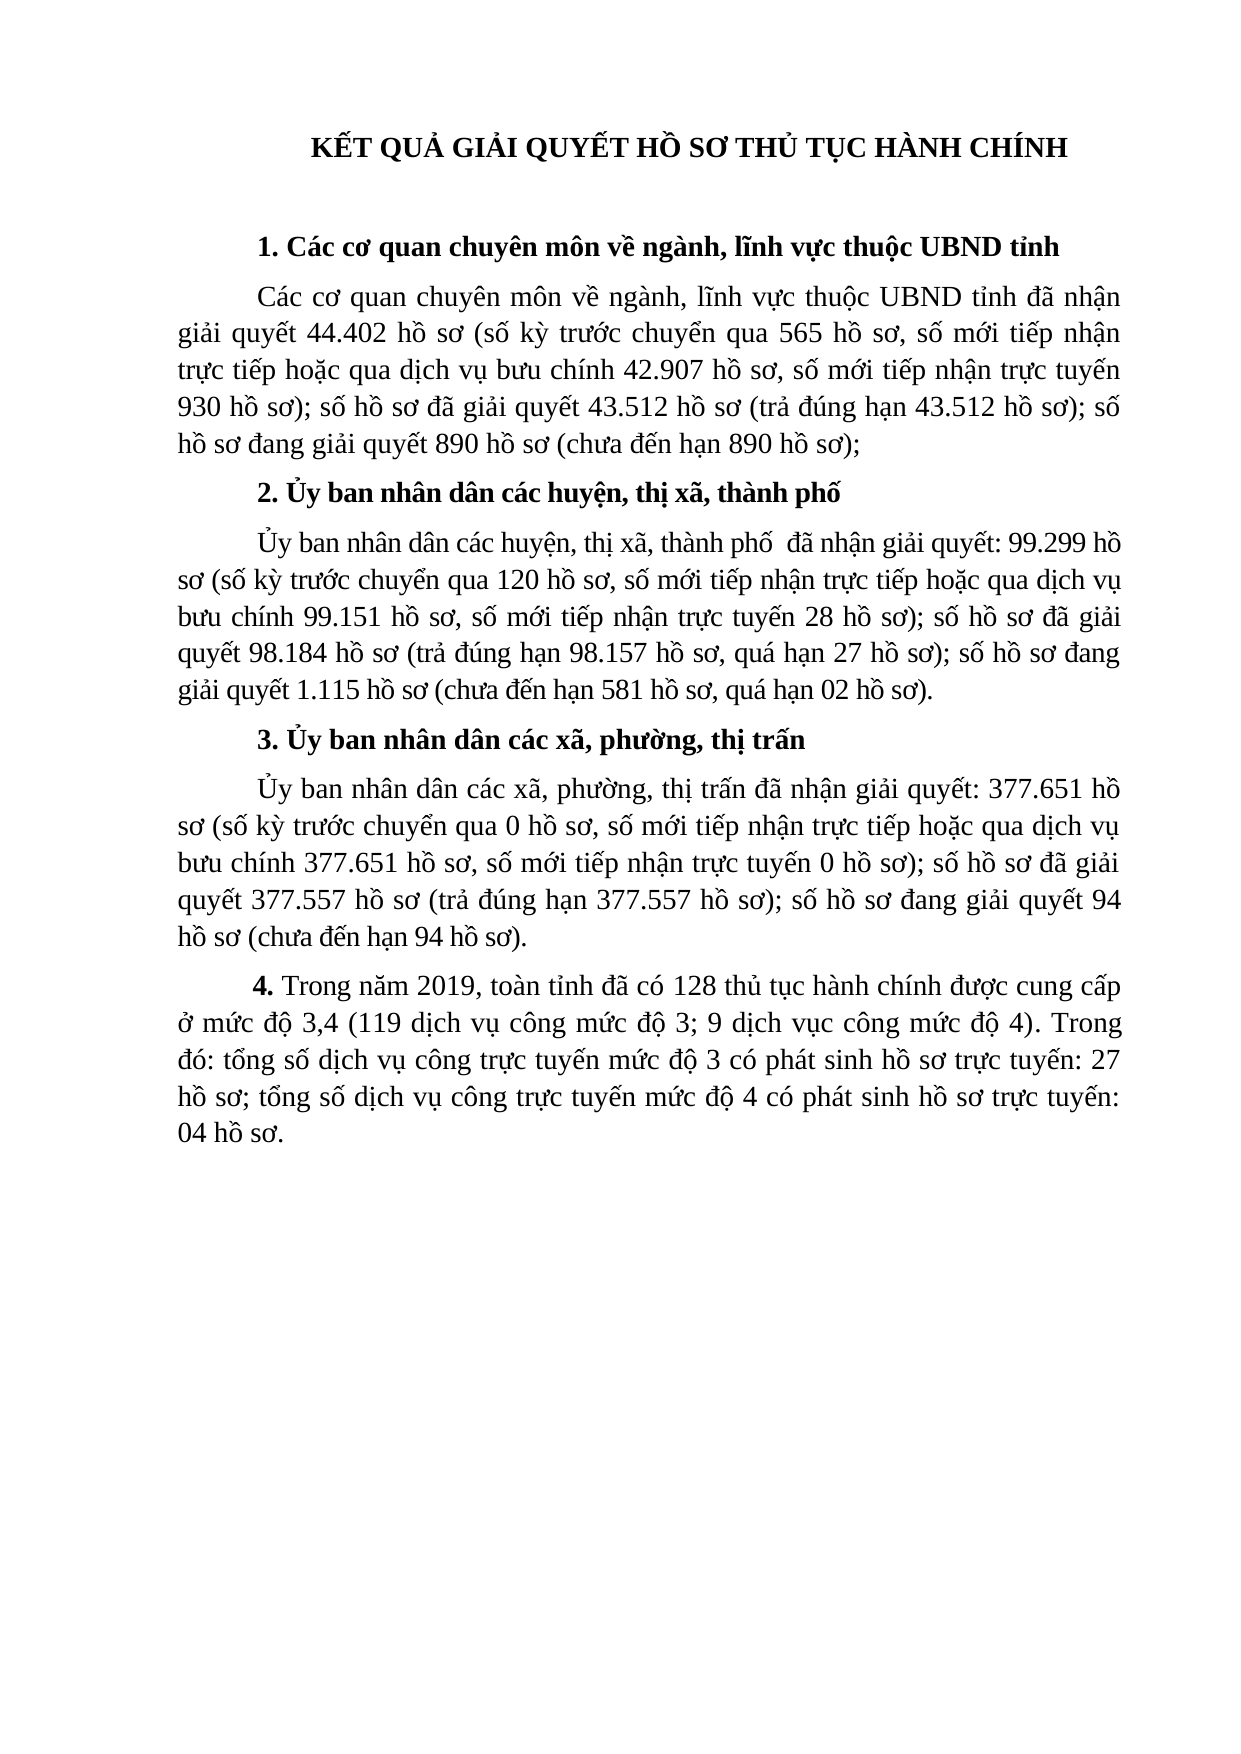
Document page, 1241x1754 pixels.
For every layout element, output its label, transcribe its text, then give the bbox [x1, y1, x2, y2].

text Các cơ quan chuyên môn về ngành, lĩnh vực thuộc UBND tỉnh đã nhận giải quyết 44.402 hồ sơ (số kỳ trước chuyển qua 565 hồ sơ, số mới tiếp nhận trực tiếp hoặc qua dịch vụ bưu chính 42.907 hồ sơ, số mới tiếp nhận trực tuyến 930 hồ sơ); số hồ sơ đã giải quyết 43.512 hồ sơ (trả đúng hạn 43.512 hồ sơ); số hồ sơ đang giải quyết 890 hồ sơ (chưa đến hạn 890 hồ sơ); [177, 279, 1122, 460]
text Ủy ban nhân dân các xã, phường, thị trấn đã nhận giải quyết: 377.651 hồ sơ (số kỳ trước chuyển qua 0 hồ sơ, số mới tiếp nhận trực tiếp hoặc qua dịch vụ bưu chính 377.651 hồ sơ, số mới tiếp nhận trực tuyến 0 hồ sơ); số hồ sơ đã giải quyết 377.557 hồ sơ (trả đúng hạn 377.557 hồ sơ); số hồ sơ đang giải quyết 94 hồ sơ (chưa đến hạn 94 hồ sơ). [177, 771, 1122, 952]
text Ủy ban nhân dân các huyện, thị xã, thành phố đã nhận giải quyết: 99.299 hồ sơ (số kỳ trước chuyển qua 120 hồ sơ, số mới tiếp nhận trực tiếp hoặc qua dịch vụ bưu chính 99.151 hồ sơ, số mới tiếp nhận trực tuyến 28 hồ sơ); số hồ sơ đã giải quyết 98.184 hồ sơ (trả đúng hạn 98.157 hồ sơ, quá hạn 27 hồ sơ); số hồ sơ đang giải quyết 1.115 hồ sơ (chưa đến hạn 581 hồ sơ, quá hạn 02 hồ sơ). [177, 525, 1122, 706]
text 4. Trong năm 2019, toàn tỉnh đã có 128 thủ tục hành chính được cung cấp ở mức độ 3,4 (119 dịch vụ công mức độ 3; 9 dịch vục công mức độ 4). Trong đó: tổng số dịch vụ công trực tuyến mức độ 3 có phát sinh hồ sơ trực tuyến: 27 hồ sơ; tổng số dịch vụ công trực tuyến mức độ 4 có phát sinh hồ sơ trực tuyến: 04 hồ sơ. [177, 968, 1122, 1149]
text 1. Các cơ quan chuyên môn về ngành, lĩnh vực thuộc UBND tỉnh [177, 229, 1122, 263]
text 2. Ủy ban nhân dân các huyện, thị xã, thành phố [177, 476, 1122, 509]
text KẾT QUẢ GIẢI QUYẾT HỒ SƠ THỦ TỤC HÀNH CHÍNH [177, 131, 1122, 164]
text 3. Ủy ban nhân dân các xã, phường, thị trấn [177, 722, 1122, 755]
